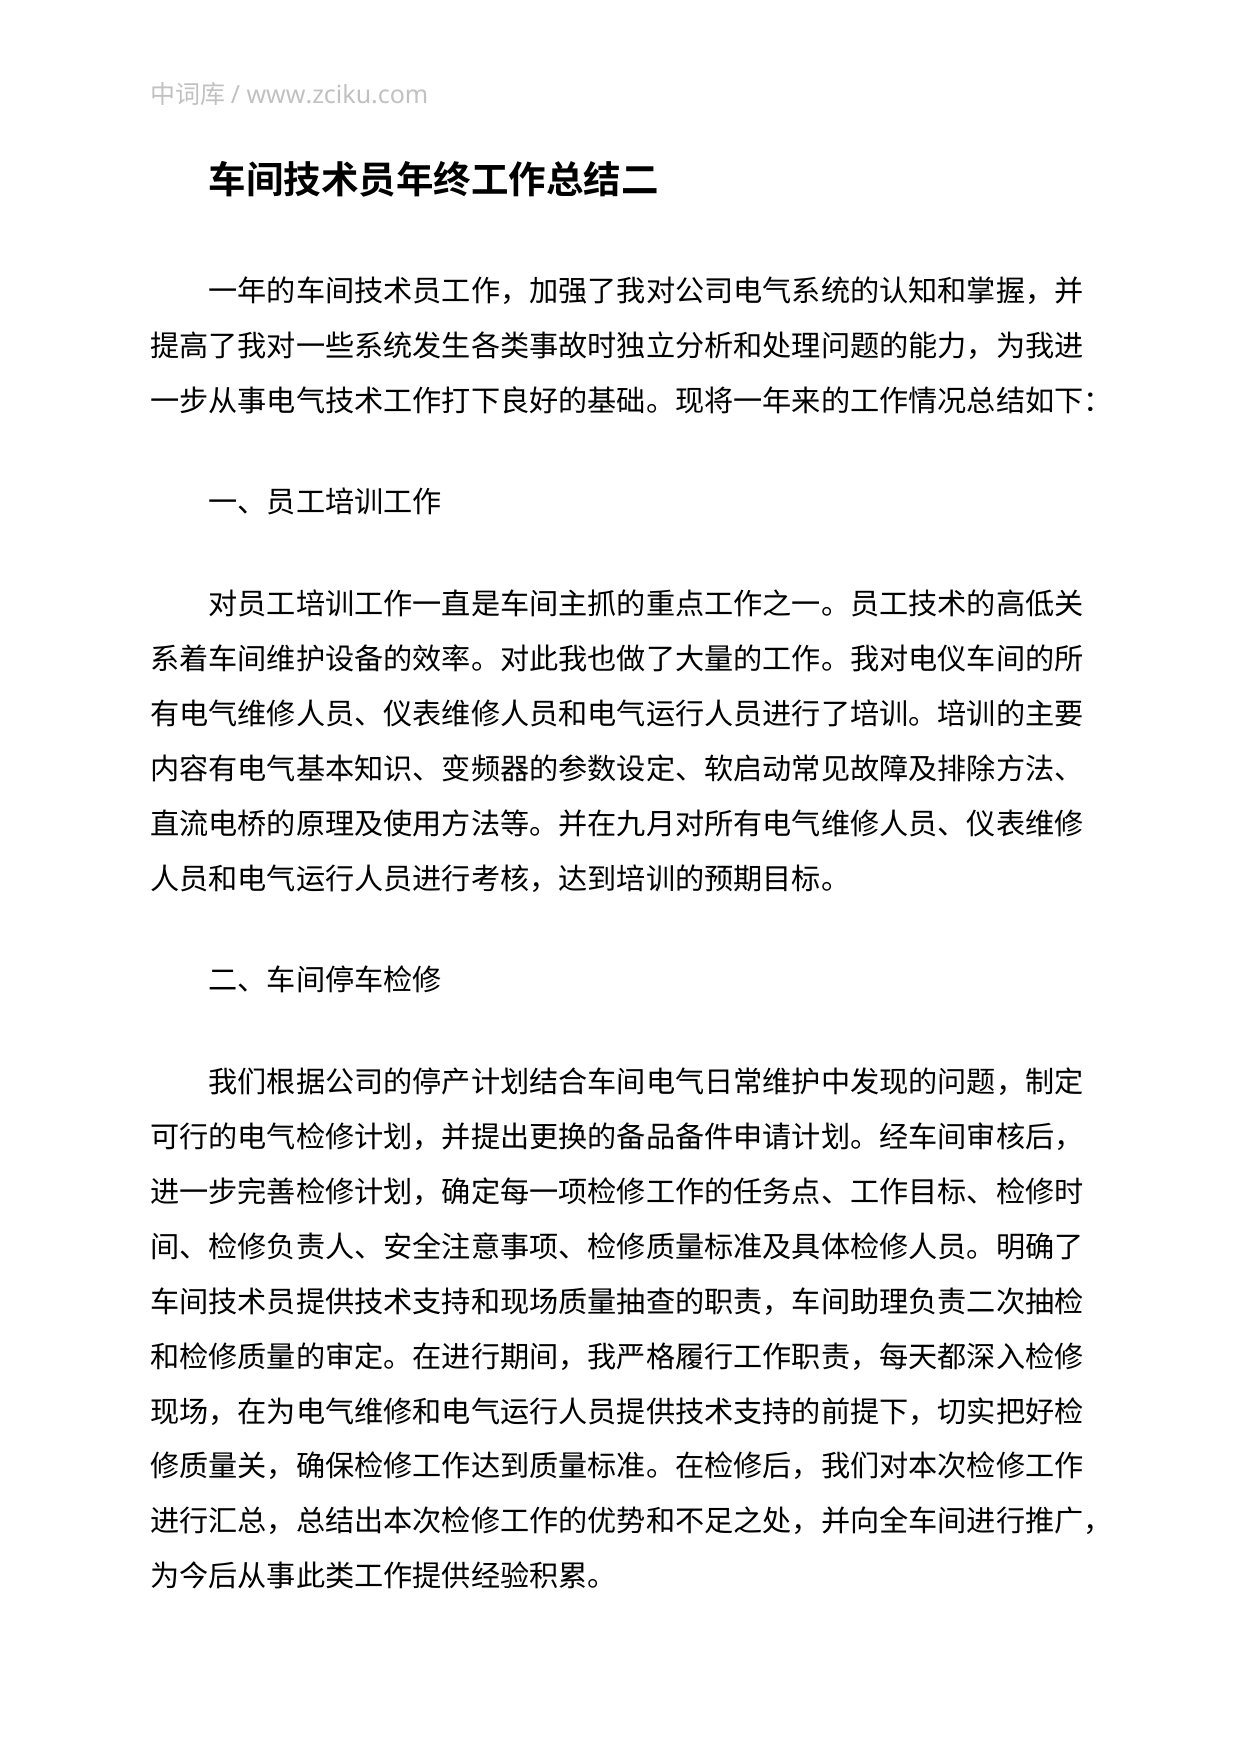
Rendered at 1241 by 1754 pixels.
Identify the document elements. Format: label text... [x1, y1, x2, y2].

text 我们根据公司的停产计划结合车间电气日常维护中发现的问题，制定可行的电气检修计划，并提出更换的备品备件申请计划。经车间审核后，进一步完善检修计划，确定每一项检修工作的任务点、工作目标、检修时间、检修负责人、安全注意事项、检修质量标准及具体检修人员。明确了车间技术员提供技术支持和现场质量抽查的职责，车间助理负责二次抽检和检修质量的审定。在进行期间，我严格履行工作职责，每天都深入检修现场，在为电气维修和电气运行人员提供技术支持的前提下，切实把好检修质量关，确保检修工作达到质量标准。在检修后，我们对本次检修工作进行汇总，总结出本次检修工作的优势和不足之处，并向全车间进行推广，为今后从事此类工作提供经验积累。 [150, 1059, 1090, 1595]
text 二、车间停车检修 [150, 957, 1090, 999]
text 对员工培训工作一直是车间主抓的重点工作之一。员工技术的高低关系着车间维护设备的效率。对此我也做了大量的工作。我对电仪车间的所有电气维修人员、仪表维修人员和电气运行人员进行了培训。培训的主要内容有电气基本知识、变频器的参数设定、软启动常见故障及排除方法、直流电桥的原理及使用方法等。并在九月对所有电气维修人员、仪表维修人员和电气运行人员进行考核，达到培训的预期目标。 [150, 581, 1090, 897]
text 车间技术员年终工作总结二 [150, 150, 1090, 204]
text 一、员工培训工作 [150, 479, 1090, 521]
text 一年的车间技术员工作，加强了我对公司电气系统的认知和掌握，并提高了我对一些系统发生各类事故时独立分析和处理问题的能力，为我进一步从事电气技术工作打下良好的基础。现将一年来的工作情况总结如下： [150, 267, 1090, 419]
